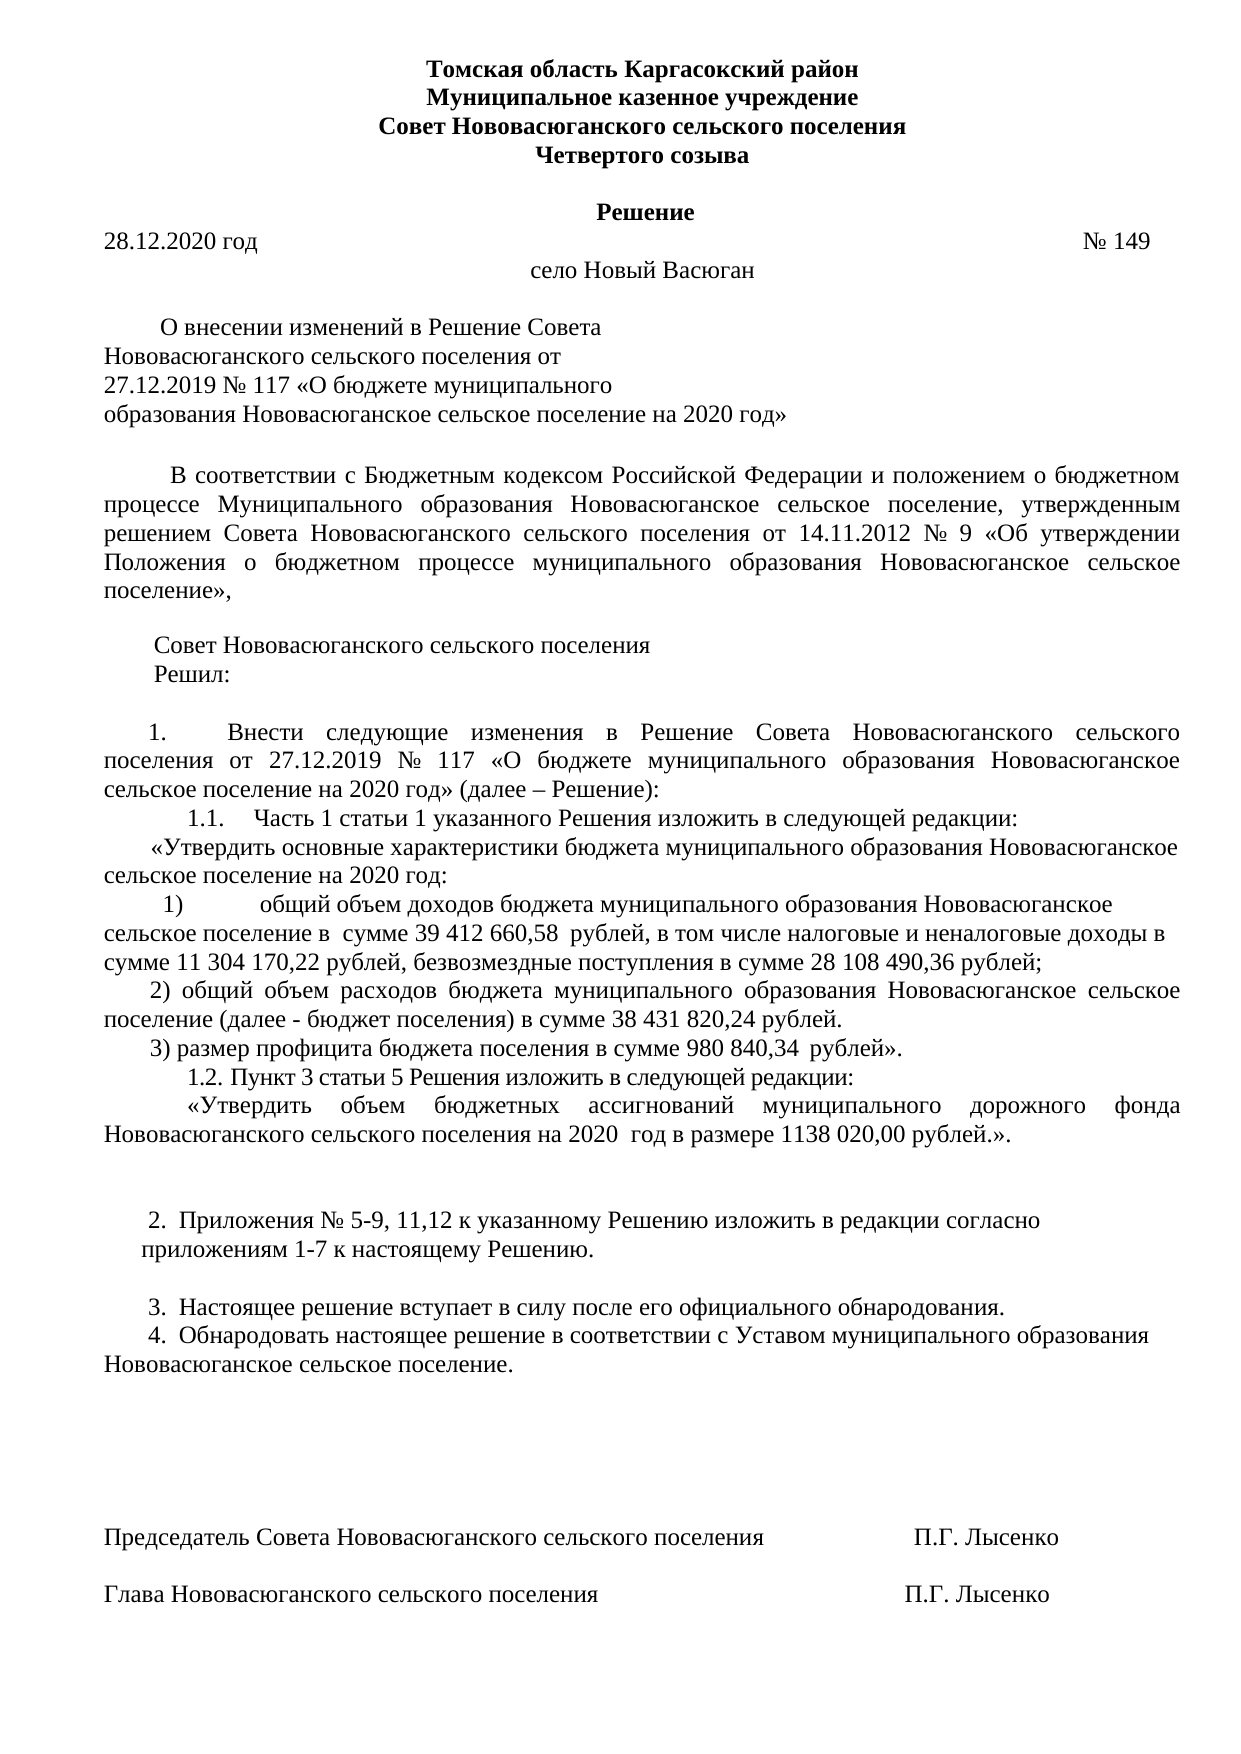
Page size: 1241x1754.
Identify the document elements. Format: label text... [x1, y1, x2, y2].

text Глава Нововасюганского сельского поселения П.Г. Лысенко [103, 1579, 1181, 1608]
list Настоящее решение вступает в силу после его официального обнародования. [141, 1292, 1180, 1321]
list Приложения № 5-9, 11,12 к указанному Решению изложить в редакции согласно приложениям 1-7 к настоящему Решению. [141, 1206, 1180, 1263]
text 27.12.2019 № 117 «О бюджете муниципального [103, 370, 1181, 399]
text село Новый Васюган [103, 255, 1181, 284]
text 28.12.2020 год № 149 [103, 226, 1181, 255]
text Решение [103, 197, 1181, 226]
list Часть 1 статьи 1 указанного Решения изложить в следующей редакции: [187, 803, 1181, 832]
text Председатель Совета Нововасюганского сельского поселения П.Г. Лысенко [103, 1522, 1181, 1551]
list общий объем расходов бюджета муниципального образования Нововасюганское сельское поселение (далее - бюджет поселения) в сумме 38 431 820,24 рублей. [103, 976, 1181, 1033]
text Совет Нововасюганского сельского поселения [103, 631, 1181, 659]
text образования Нововасюганское сельское поселение на 2020 год» [103, 399, 1181, 427]
text Томская область Каргасокский район [103, 54, 1181, 82]
text «Утвердить основные характеристики бюджета муниципального образования Нововасюганское сельское поселение на 2020 год: [103, 832, 1181, 889]
text В соответствии с Бюджетным кодексом Российской Федерации и положением о бюджетном процессе Муниципального образования Нововасюганское сельское поселение, утвержденным решением Совета Нововасюганского сельского поселения от 14.11.2012 № 9 «Об утверждении Положения о бюджетном процессе муниципального образования Нововасюганское сельское поселение», [103, 460, 1181, 604]
list Внести следующие изменения в Решение Совета Нововасюганского сельского поселения от 27.12.2019 № 117 «О бюджете муниципального образования Нововасюганское сельское поселение на 2020 год» (далее – Решение): [103, 717, 1181, 803]
text «Утвердить объем бюджетных ассигнований муниципального дорожного фонда Нововасюганского сельского поселения на 2020 год в размере 1138 020,00 рублей.». [103, 1091, 1181, 1148]
text Совет Нововасюганского сельского поселения [103, 111, 1181, 140]
list Пункт 3 статьи 5 Решения изложить в следующей редакции: [187, 1062, 1181, 1091]
text Нововасюганского сельского поселения от [103, 341, 1181, 370]
text Муниципальное казенное учреждение [103, 82, 1181, 111]
text Четвертого созыва [103, 140, 1181, 169]
text О внесении изменений в Решение Совета [103, 312, 1181, 341]
list размер профицита бюджета поселения в сумме 980 840,34 рублей». [103, 1033, 1181, 1062]
text Решил: [103, 659, 1181, 688]
list общий объем доходов бюджета муниципального образования Нововасюганское сельское поселение в сумме 39 412 660,58 рублей, в том числе налоговые и неналоговые доходы в сумме 11 304 170,22 рублей, безвозмездные поступления в сумме 28 108 490,36 рублей; [103, 889, 1181, 976]
list Обнародовать настоящее решение в соответствии с Уставом муниципального образования Нововасюганское сельское поселение. [103, 1321, 1181, 1378]
